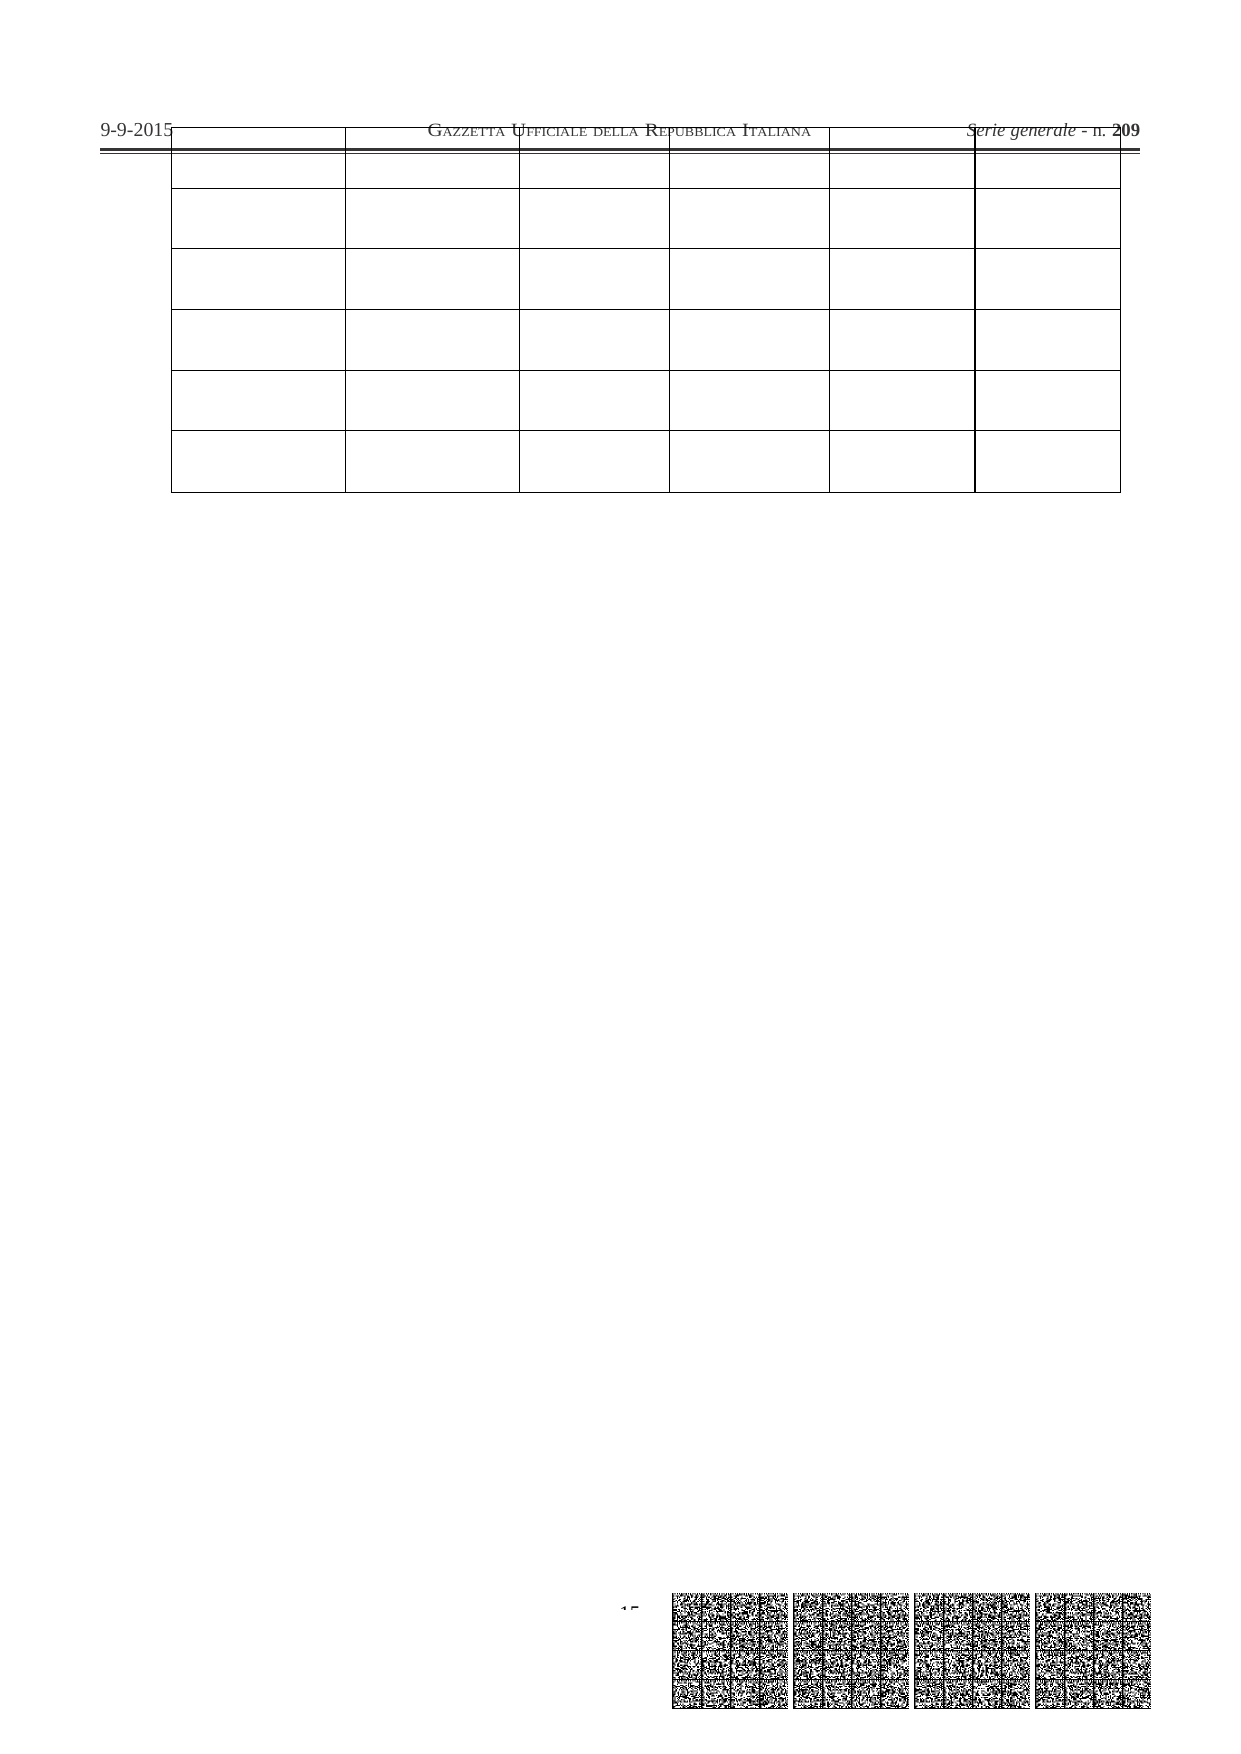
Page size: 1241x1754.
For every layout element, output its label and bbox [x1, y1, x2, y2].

picture [793, 1593, 909, 1709]
table_cell [670, 128, 829, 187]
table_cell [520, 371, 669, 430]
table_cell [172, 431, 345, 492]
table_cell [172, 371, 345, 430]
table_cell [670, 431, 829, 492]
picture [1035, 1593, 1151, 1709]
table_cell [976, 189, 1120, 248]
table_cell [346, 189, 519, 248]
picture [914, 1593, 1030, 1709]
table_cell [670, 189, 829, 248]
table_cell [346, 128, 519, 187]
table_cell [520, 249, 669, 309]
table_cell [976, 431, 1120, 492]
table_cell [976, 310, 1120, 369]
table_cell [830, 249, 974, 309]
table_cell [830, 431, 974, 492]
table_cell [830, 189, 974, 248]
picture [672, 1593, 788, 1709]
table_cell [346, 310, 519, 369]
table_cell [976, 128, 1120, 187]
table_cell [172, 189, 345, 248]
table_cell [670, 371, 829, 430]
table_cell [172, 249, 345, 309]
table_cell [520, 189, 669, 248]
table_cell [670, 310, 829, 369]
table_cell [520, 128, 669, 187]
table_cell [520, 310, 669, 369]
table_cell [830, 371, 974, 430]
table_cell [346, 249, 519, 309]
table_cell [172, 310, 345, 369]
table_cell [976, 249, 1120, 309]
table_cell [830, 128, 974, 187]
table_cell [830, 310, 974, 369]
table_cell [172, 128, 345, 187]
table_cell [520, 431, 669, 492]
table_cell [976, 371, 1120, 430]
table_cell [346, 431, 519, 492]
table_cell [670, 249, 829, 309]
table_cell [346, 371, 519, 430]
